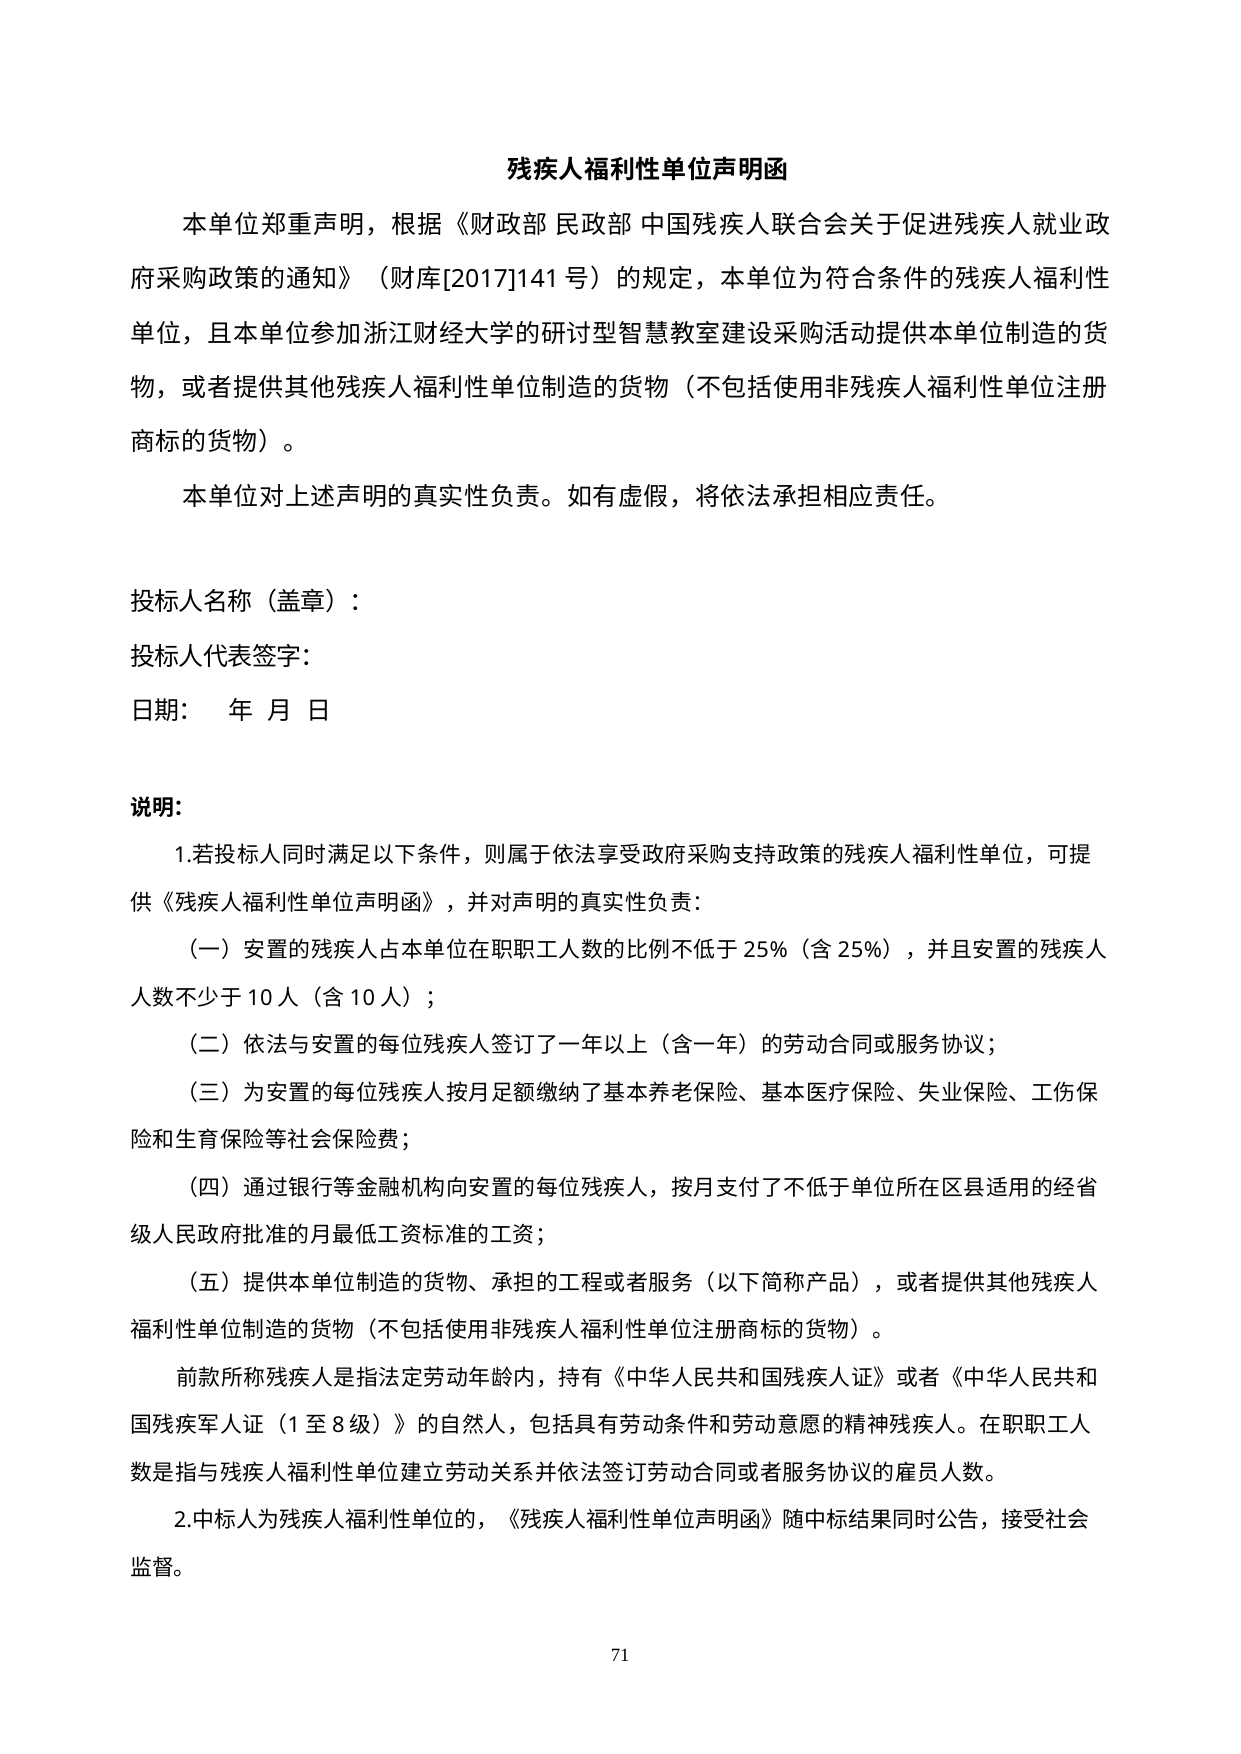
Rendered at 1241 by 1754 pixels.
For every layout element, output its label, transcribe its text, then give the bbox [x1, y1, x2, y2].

text （三）为安置的每位残疾人按月足额缴纳了基本养老保险、基本医疗保险、失业保险、工伤保险和生育保险等社会保险费； [130, 1075, 1110, 1154]
text 前款所称残疾人是指法定劳动年龄内，持有《中华人民共和国残疾人证》或者《中华人民共和国残疾军人证（1至8级）》的自然人，包括具有劳动条件和劳动意愿的精神残疾人。在职职工人数是指与残疾人福利性单位建立劳动关系并依法签订劳动合同或者服务协议的雇员人数。 [130, 1360, 1110, 1487]
text 残疾人福利性单位声明函 [130, 150, 1110, 186]
text 1.若投标人同时满足以下条件，则属于依法享受政府采购支持政策的残疾人福利性单位，可提供《残疾人福利性单位声明函》，并对声明的真实性负责： [130, 837, 1110, 916]
text 投标人名称（盖章）： [130, 582, 1110, 618]
text （五）提供本单位制造的货物、承担的工程或者服务（以下简称产品），或者提供其他残疾人福利性单位制造的货物（不包括使用非残疾人福利性单位注册商标的货物）。 [130, 1265, 1110, 1344]
text （四）通过银行等金融机构向安置的每位残疾人，按月支付了不低于单位所在区县适用的经省级人民政府批准的月最低工资标准的工资； [130, 1170, 1110, 1249]
text （一）安置的残疾人占本单位在职职工人数的比例不低于25%（含25%），并且安置的残疾人人数不少于10人（含10人）； [130, 932, 1110, 1011]
text 日期： 年 月 日 [130, 690, 1110, 727]
text 说明： [130, 789, 1110, 821]
text 本单位对上述声明的真实性负责。如有虚假，将依法承担相应责任。 [130, 476, 1110, 512]
text 本单位郑重声明，根据《财政部 民政部 中国残疾人联合会关于促进残疾人就业政府采购政策的通知》（财库[2017]141号）的规定，本单位为符合条件的残疾人福利性单位，且本单位参加浙江财经大学的研讨型智慧教室建设采购活动提供本单位制造的货物，或者提供其他残疾人福利性单位制造的货物（不包括使用非残疾人福利性单位注册商标的货物）。 [130, 204, 1110, 458]
text （二）依法与安置的每位残疾人签订了一年以上（含一年）的劳动合同或服务协议； [130, 1027, 1110, 1059]
text 投标人代表签字： [130, 636, 1110, 672]
text 2.中标人为残疾人福利性单位的，《残疾人福利性单位声明函》随中标结果同时公告，接受社会监督。 [130, 1502, 1110, 1582]
